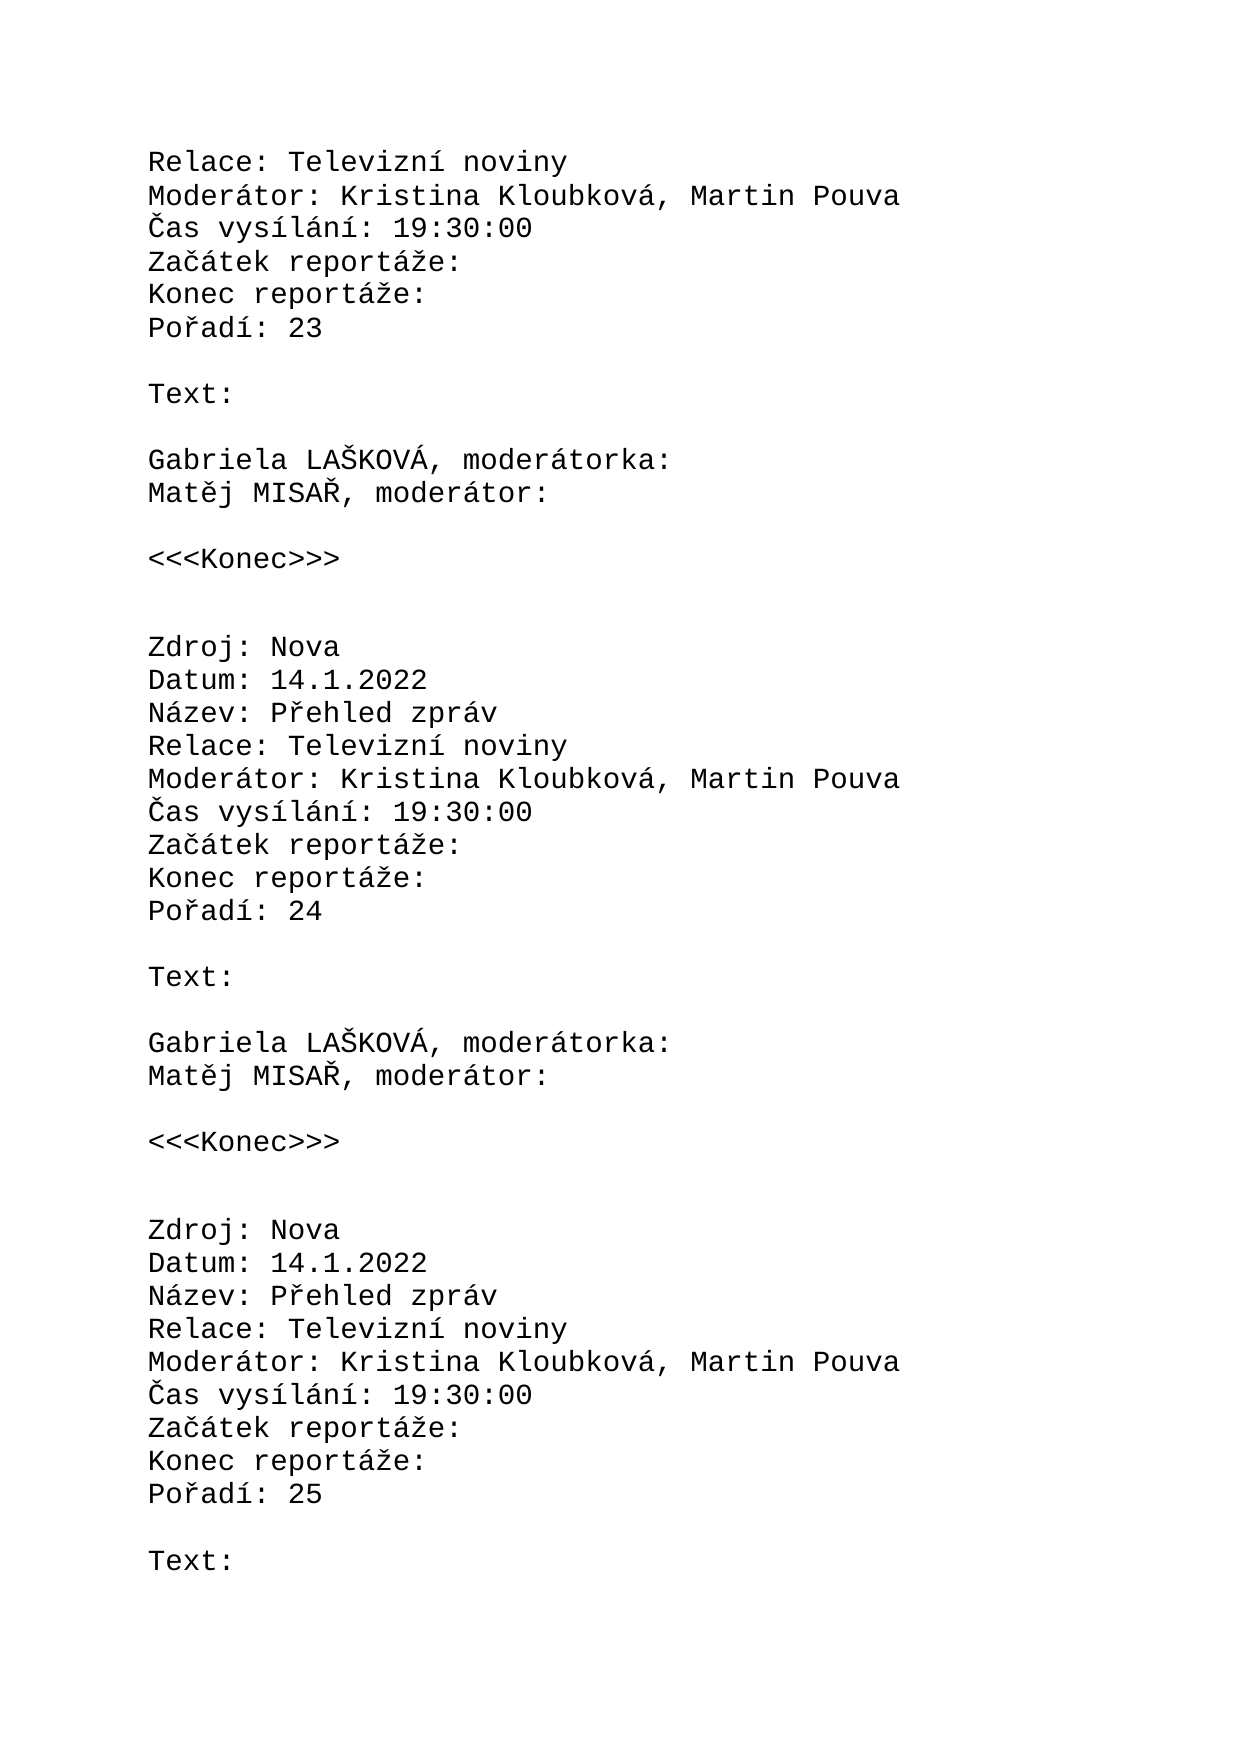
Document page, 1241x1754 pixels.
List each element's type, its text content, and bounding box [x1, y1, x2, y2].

text Čas vysílání: 19:30:00 [148, 214, 1093, 247]
text <<<Konec>>> [148, 1127, 1093, 1160]
text Název: Přehled zpráv [148, 1281, 1093, 1314]
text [148, 1347, 1093, 1381]
text Relace: Televizní noviny [148, 1314, 1093, 1347]
text Datum: 14.1.2022 [148, 1248, 1093, 1281]
text Zdroj: Nova [148, 1215, 1093, 1248]
text Relace: Televizní noviny [148, 148, 1093, 181]
text Moderátor: Kristina Kloubková, Martin Pouva [148, 181, 1093, 214]
text Konec reportáže: [148, 1447, 1093, 1479]
text Gabriela LAŠKOVÁ, moderátorka: [148, 445, 1093, 478]
text Začátek reportáže: [148, 1413, 1093, 1447]
text Čas vysílání: 19:30:00 [148, 1381, 1093, 1413]
text Relace: Televizní noviny [148, 731, 1093, 764]
text Moderátor: Kristina Kloubková, Martin Pouva [148, 764, 1093, 797]
text Konec reportáže: [148, 863, 1093, 896]
text Začátek reportáže: [148, 830, 1093, 863]
text Začátek reportáže: [148, 247, 1093, 280]
text Text: [148, 1546, 1093, 1579]
text Gabriela LAŠKOVÁ, moderátorka: [148, 1028, 1093, 1061]
text Pořadí: 24 [148, 896, 1093, 929]
text Čas vysílání: 19:30:00 [148, 797, 1093, 830]
text Datum: 14.1.2022 [148, 665, 1093, 698]
text Matěj MISAŘ, moderátor: [148, 1061, 1093, 1094]
text Matěj MISAŘ, moderátor: [148, 478, 1093, 511]
text Pořadí: 23 [148, 313, 1093, 346]
text Konec reportáže: [148, 280, 1093, 313]
text Zdroj: Nova [148, 632, 1093, 665]
text Text: [148, 962, 1093, 995]
text Název: Přehled zpráv [148, 698, 1093, 731]
text <<<Konec>>> [148, 544, 1093, 577]
text Pořadí: 25 [148, 1479, 1093, 1513]
text Text: [148, 379, 1093, 412]
